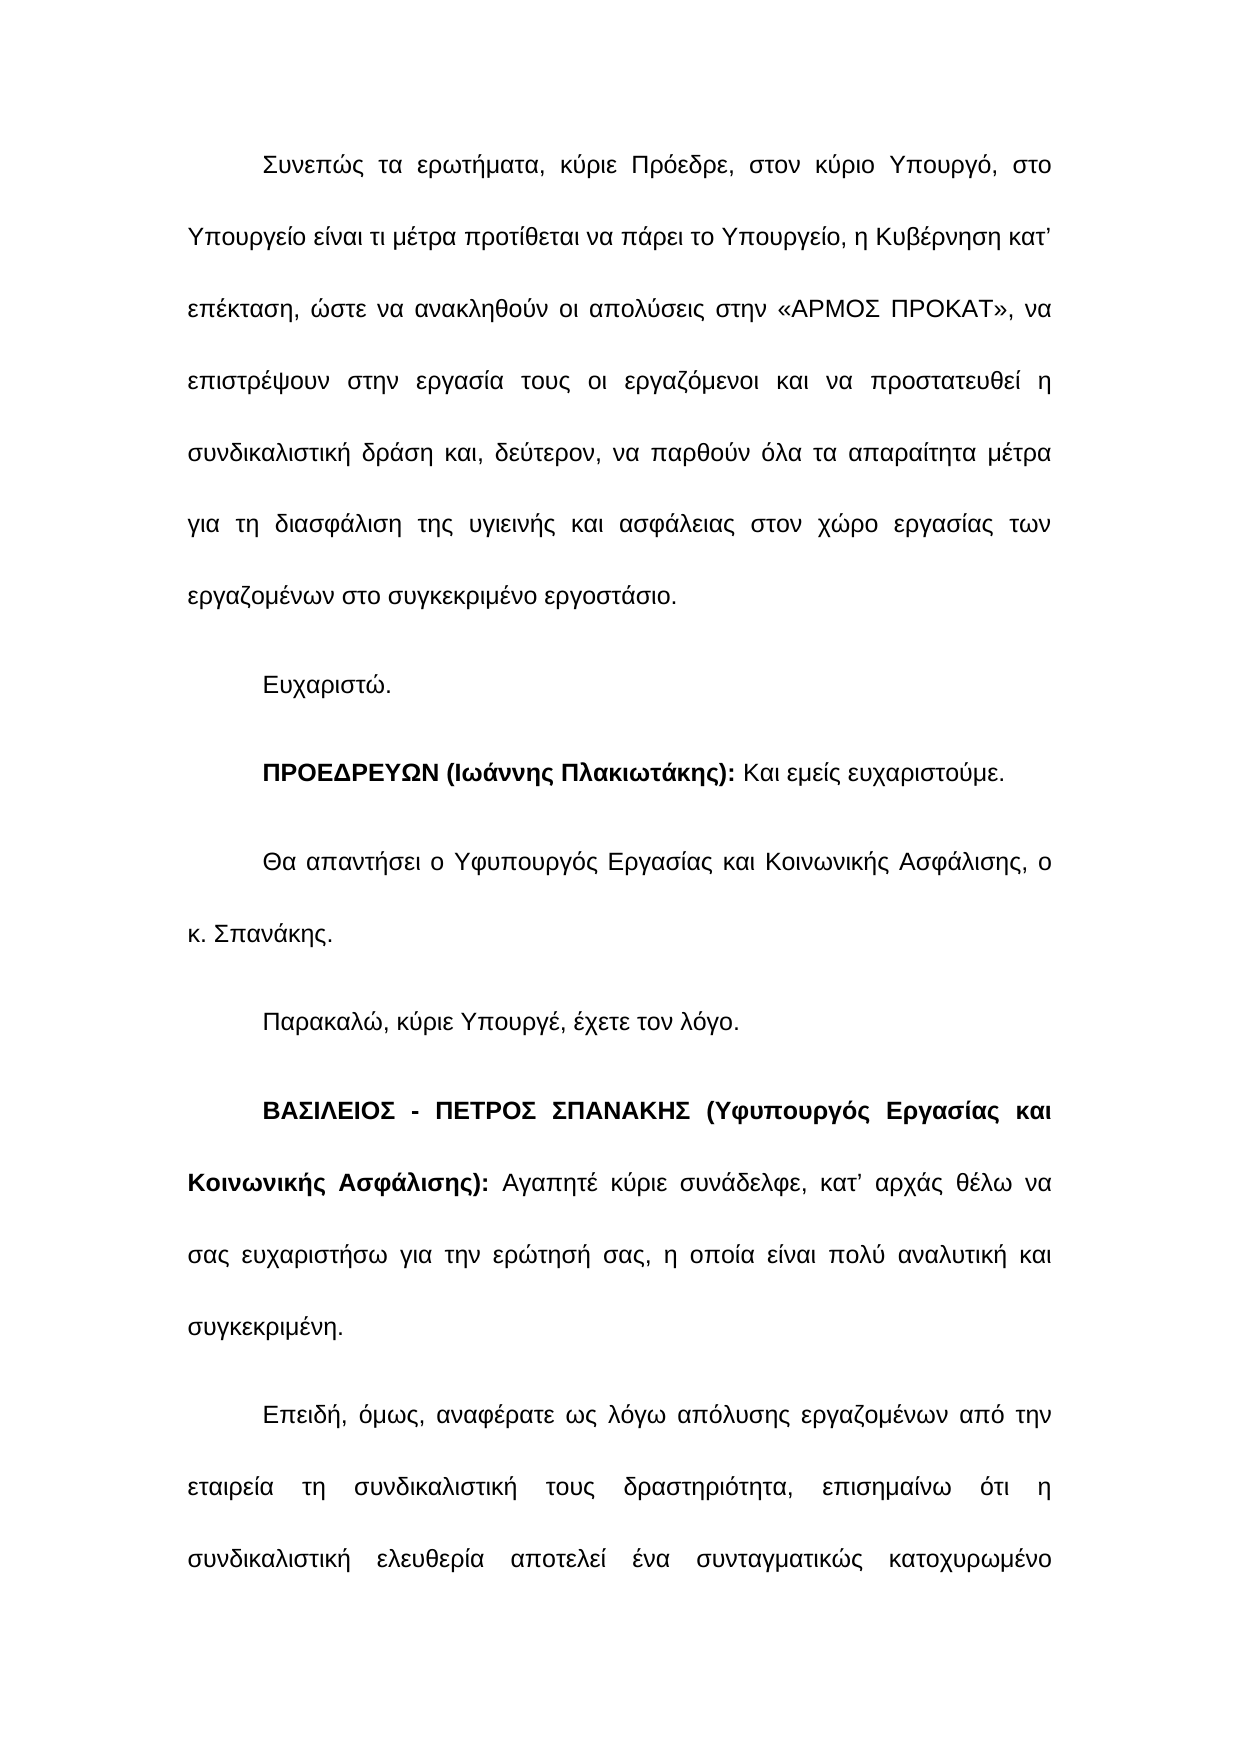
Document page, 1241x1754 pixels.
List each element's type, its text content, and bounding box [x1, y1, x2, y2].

text Ευχαριστώ. [187, 670, 1053, 698]
text ΒΑΣΙΛΕΙΟΣ - ΠΕΤΡΟΣ ΣΠΑΝΑΚΗΣ (Υφυπουργός Εργασίας και Κοινωνικής Ασφάλισης): Αγαπητέ κύριε συνάδελφε, κατ’ αρχάς θέλω να σας ευχαριστήσω για την ερώτησή σας, η οποία είναι πολύ αναλυτική και συγκεκριμένη. [187, 1096, 1053, 1340]
text Θα απαντήσει ο Υφυπουργός Εργασίας και Κοινωνικής Ασφάλισης, ο κ. Σπανάκης. [187, 847, 1053, 947]
text Παρακαλώ, κύριε Υπουργέ, έχετε τον λόγο. [187, 1007, 1053, 1036]
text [187, 1400, 1053, 1572]
text Συνεπώς τα ερωτήματα, κύριε Πρόεδρε, στον κύριο Υπουργό, στο Υπουργείο είναι τι μέτρα προτίθεται να πάρει το Υπουργείο, η Κυβέρνηση κατ’ επέκταση, ώστε να ανακληθούν οι απολύσεις στην «ΑΡΜΟΣ ΠΡΟΚΑΤ», να επιστρέψουν στην εργασία τους οι εργαζόμενοι και να προστατευθεί η συνδικαλιστική δράση και, δεύτερον, να παρθούν όλα τα απαραίτητα μέτρα για τη διασφάλιση της υγιεινής και ασφάλειας στον χώρο εργασίας των εργαζομένων στο συγκεκριμένο εργοστάσιο. [187, 150, 1053, 610]
text ΠΡΟΕΔΡΕΥΩΝ (Ιωάννης Πλακιωτάκης): Και εμείς ευχαριστούμε. [187, 758, 1053, 787]
